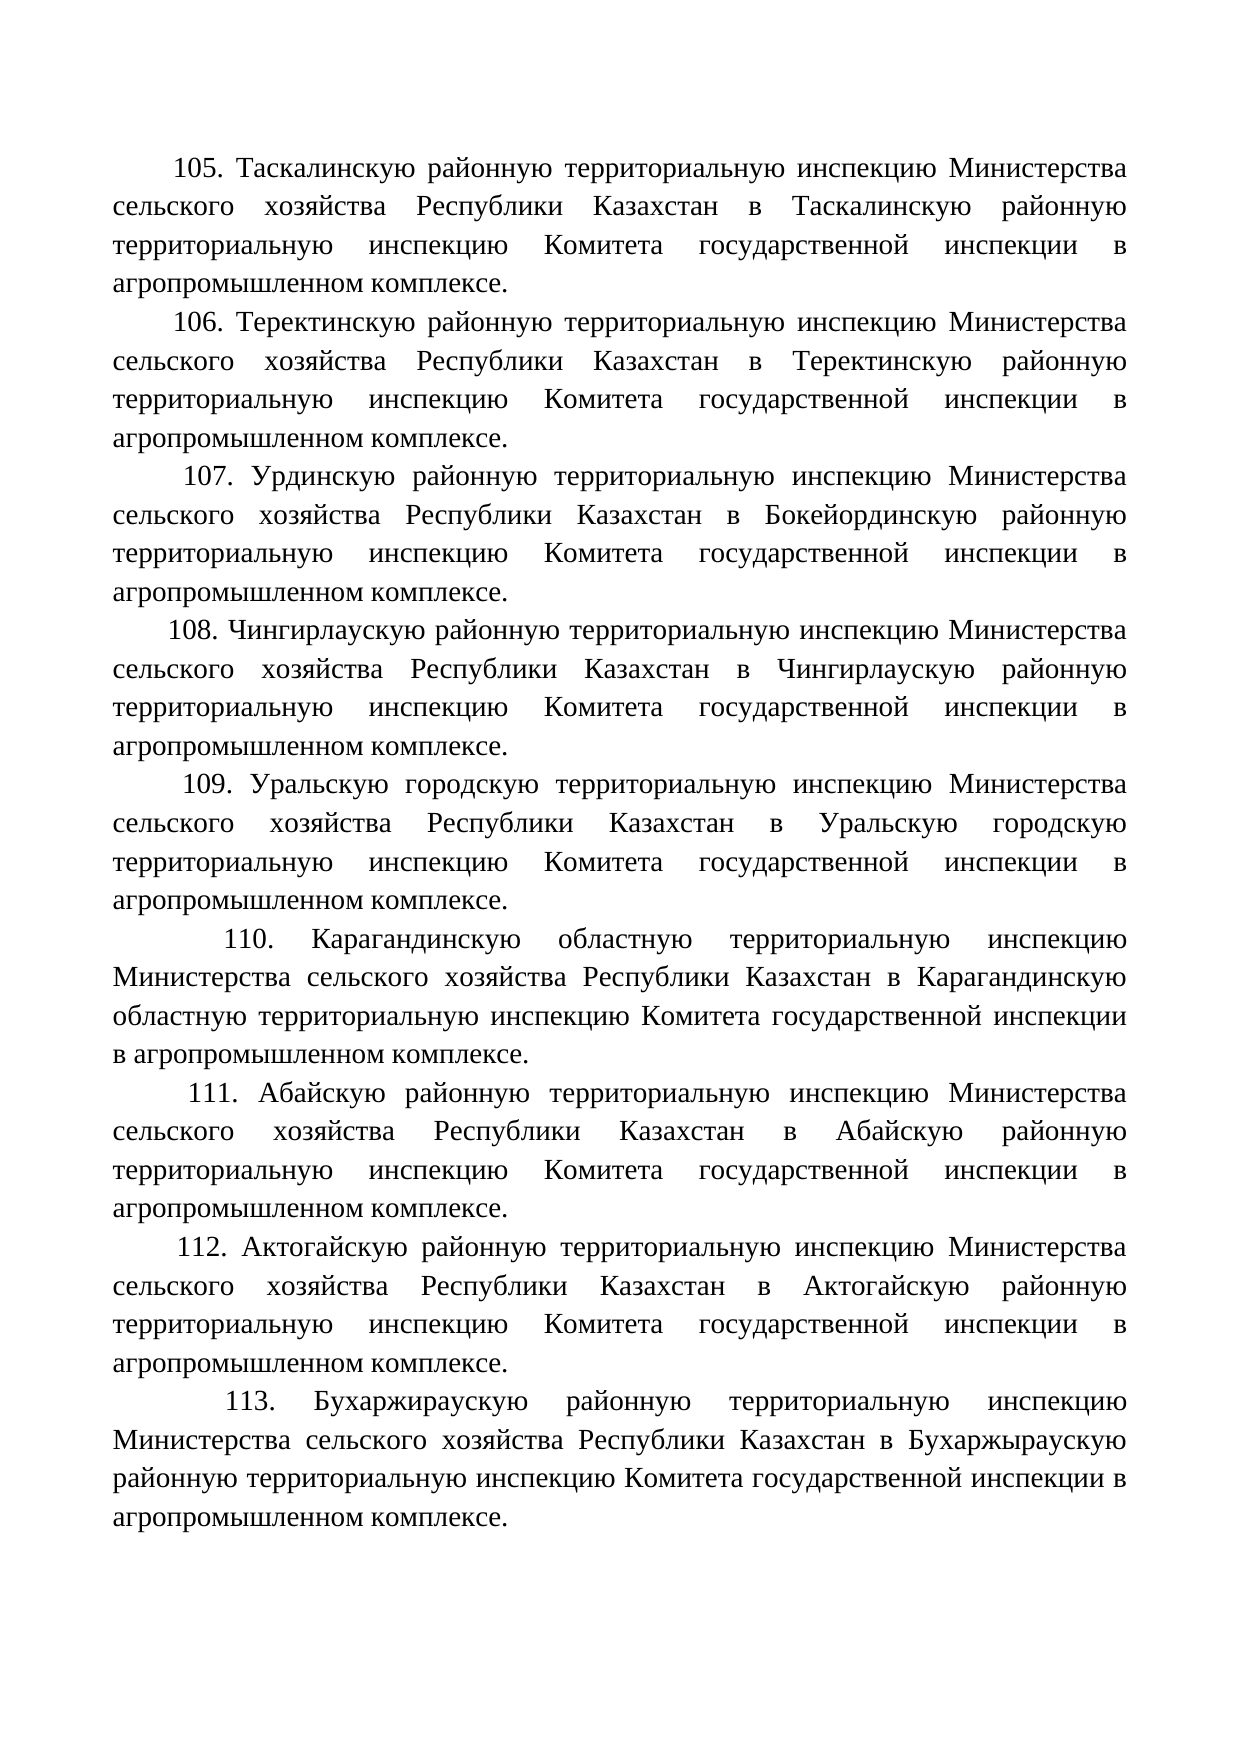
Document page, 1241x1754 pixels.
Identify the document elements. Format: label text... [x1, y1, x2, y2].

text 111. Абайскую районную территориальную инспекцию Министерства сельского хозяйства Республики Казахстан в Абайскую районную территориальную инспекцию Комитета государственной инспекции в агропромышленном комплексе. [112, 1075, 1128, 1224]
text 110. Карагандинскую областную территориальную инспекцию Министерства сельского хозяйства Республики Казахстан в Карагандинскую областную территориальную инспекцию Комитета государственной инспекции в агропромышленном комплексе. [112, 921, 1128, 1070]
text 112. Актогайскую районную территориальную инспекцию Министерства сельского хозяйства Республики Казахстан в Актогайскую районную территориальную инспекцию Комитета государственной инспекции в агропромышленном комплексе. [112, 1229, 1128, 1378]
text 107. Урдинскую районную территориальную инспекцию Министерства сельского хозяйства Республики Казахстан в Бокейординскую районную территориальную инспекцию Комитета государственной инспекции в агропромышленном комплексе. [112, 458, 1128, 607]
text 109. Уральскую городскую территориальную инспекцию Министерства сельского хозяйства Республики Казахстан в Уральскую городскую территориальную инспекцию Комитета государственной инспекции в агропромышленном комплексе. [112, 767, 1128, 916]
text 106. Теректинскую районную территориальную инспекцию Министерства сельского хозяйства Республики Казахстан в Теректинскую районную территориальную инспекцию Комитета государственной инспекции в агропромышленном комплексе. [112, 304, 1128, 453]
text 108. Чингирлаускую районную территориальную инспекцию Министерства сельского хозяйства Республики Казахстан в Чингирлаускую районную территориальную инспекцию Комитета государственной инспекции в агропромышленном комплексе. [112, 612, 1128, 762]
text 113. Бухаржираускую районную территориальную инспекцию Министерства сельского хозяйства Республики Казахстан в Бухаржыраускую районную территориальную инспекцию Комитета государственной инспекции в агропромышленном комплексе. [112, 1383, 1128, 1532]
text 105. Таскалинскую районную территориальную инспекцию Министерства сельского хозяйства Республики Казахстан в Таскалинскую районную территориальную инспекцию Комитета государственной инспекции в агропромышленном комплексе. [112, 150, 1128, 299]
